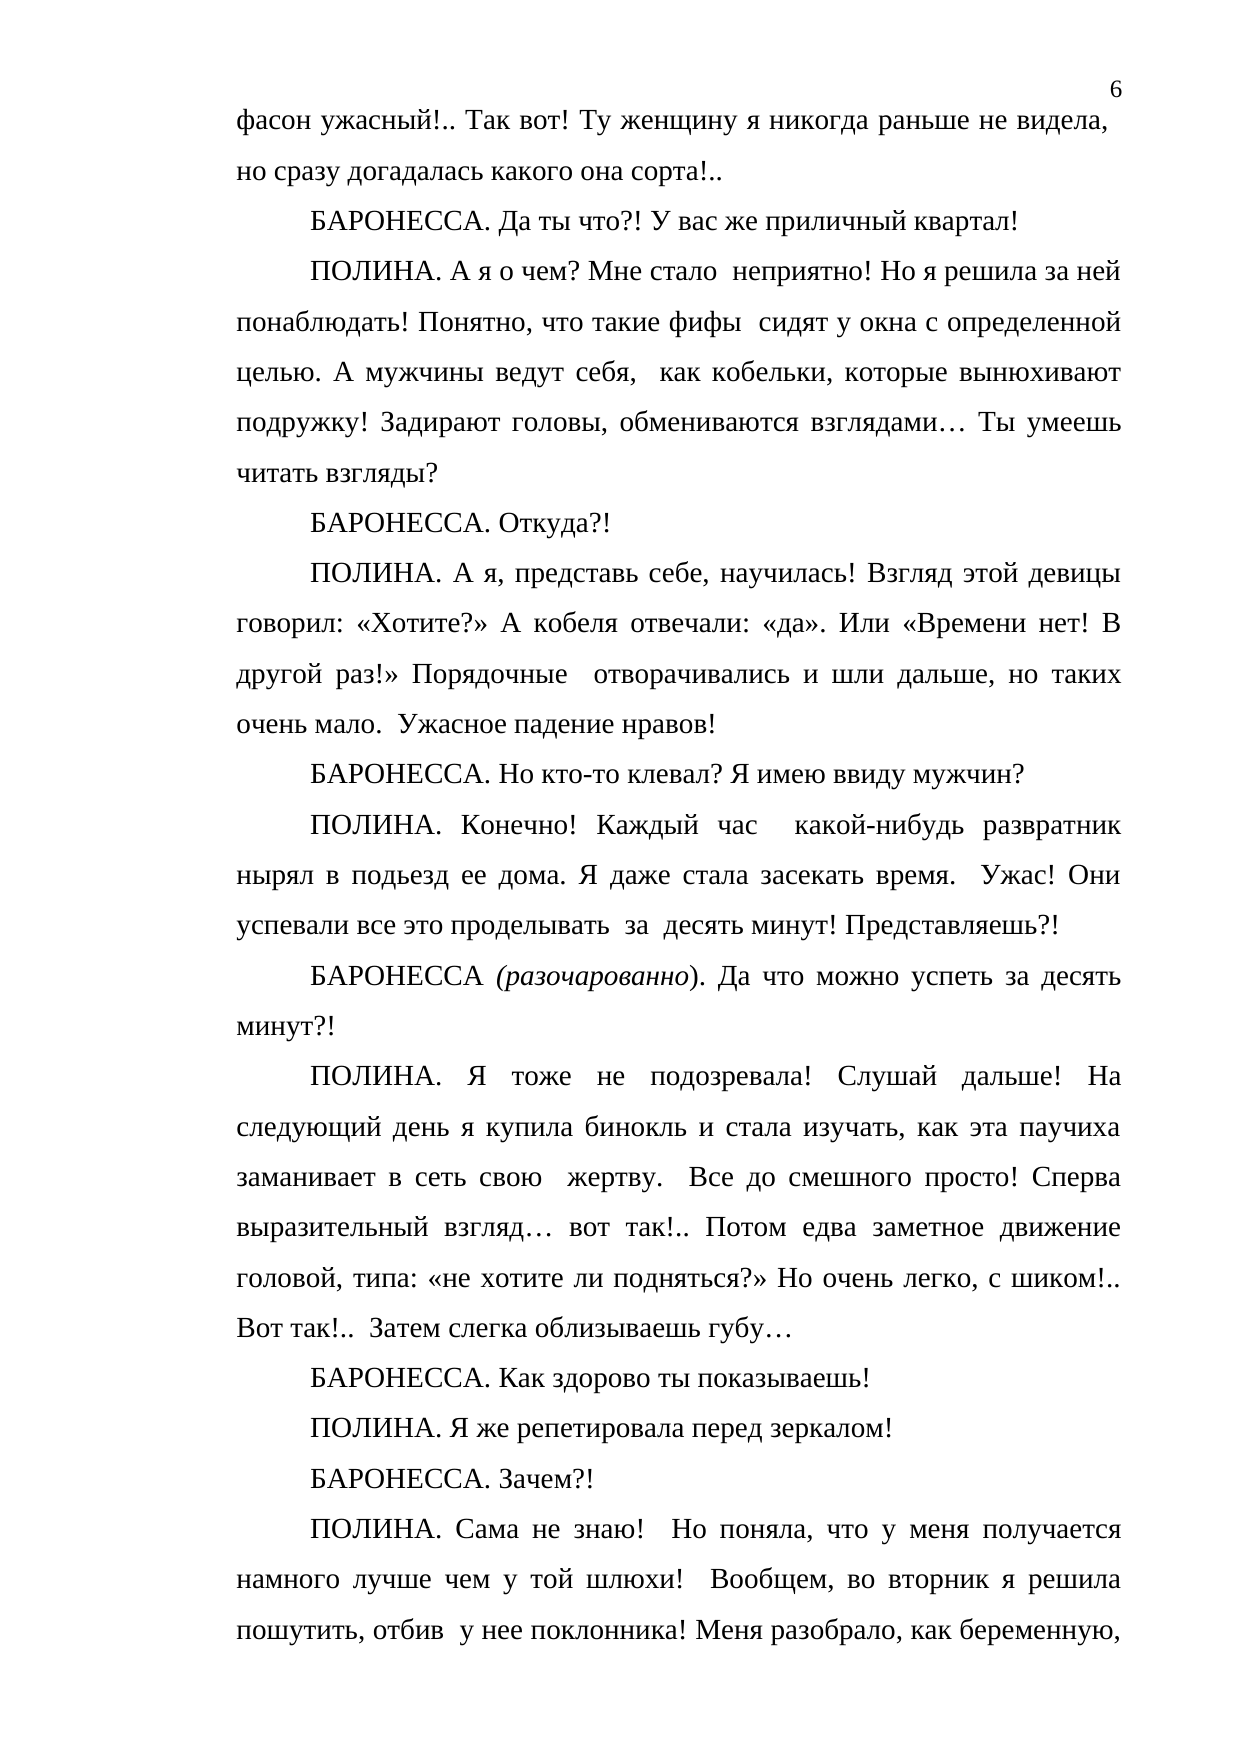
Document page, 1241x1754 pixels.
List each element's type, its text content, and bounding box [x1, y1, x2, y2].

text БАРОНЕССА. Откуда?! [236, 505, 1122, 538]
text ПОЛИНА. Я тоже не подозревала! Слушай дальше! На следующий день я купила бинокль и стала изучать, как эта паучиха заманивает в сеть свою жертву. Все до смешного просто! Сперва выразительный взгляд… вот так!.. Потом едва заметное движение головой, типа: «не хотите ли подняться?» Но очень легко, с шиком!.. Вот так!.. Затем слегка облизываешь губу… [236, 1058, 1122, 1343]
text ПОЛИНА. Конечно! Каждый час какой-нибудь развратник нырял в подьезд ее дома. Я даже стала засекать время. Ужас! Они успевали все это проделывать за десять минут! Представляешь?! [236, 807, 1122, 941]
text БАРОНЕССА. Да ты что?! У вас же приличный квартал! [236, 203, 1122, 237]
text ПОЛИНА. А я о чем? Мне стало неприятно! Но я решила за ней понаблюдать! Понятно, что такие фифы сидят у окна с определенной целью. А мужчины ведут себя, как кобельки, которые вынюхивают подружку! Задирают головы, обмениваются взглядами… Ты умеешь читать взгляды? [236, 253, 1122, 488]
text БАРОНЕССА (разочарованно). Да что можно успеть за десять минут?! [236, 958, 1122, 1042]
text БАРОНЕССА. Как здорово ты показываешь! [236, 1360, 1122, 1394]
text БАРОНЕССА. Но кто-то клевал? Я имею ввиду мужчин? [236, 757, 1122, 790]
text БАРОНЕССА. Зачем?! [236, 1461, 1122, 1494]
text ПОЛИНА. А я, представь себе, научилась! Взгляд этой девицы говорил: «Хотите?» А кобеля отвечали: «да». Или «Времени нет! В другой раз!» Порядочные отворачивались и шли дальше, но таких очень мало. Ужасное падение нравов! [236, 555, 1122, 740]
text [236, 1511, 1122, 1645]
text ПОЛИНА. Я же репетировала перед зеркалом! [236, 1411, 1122, 1444]
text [236, 102, 1122, 186]
